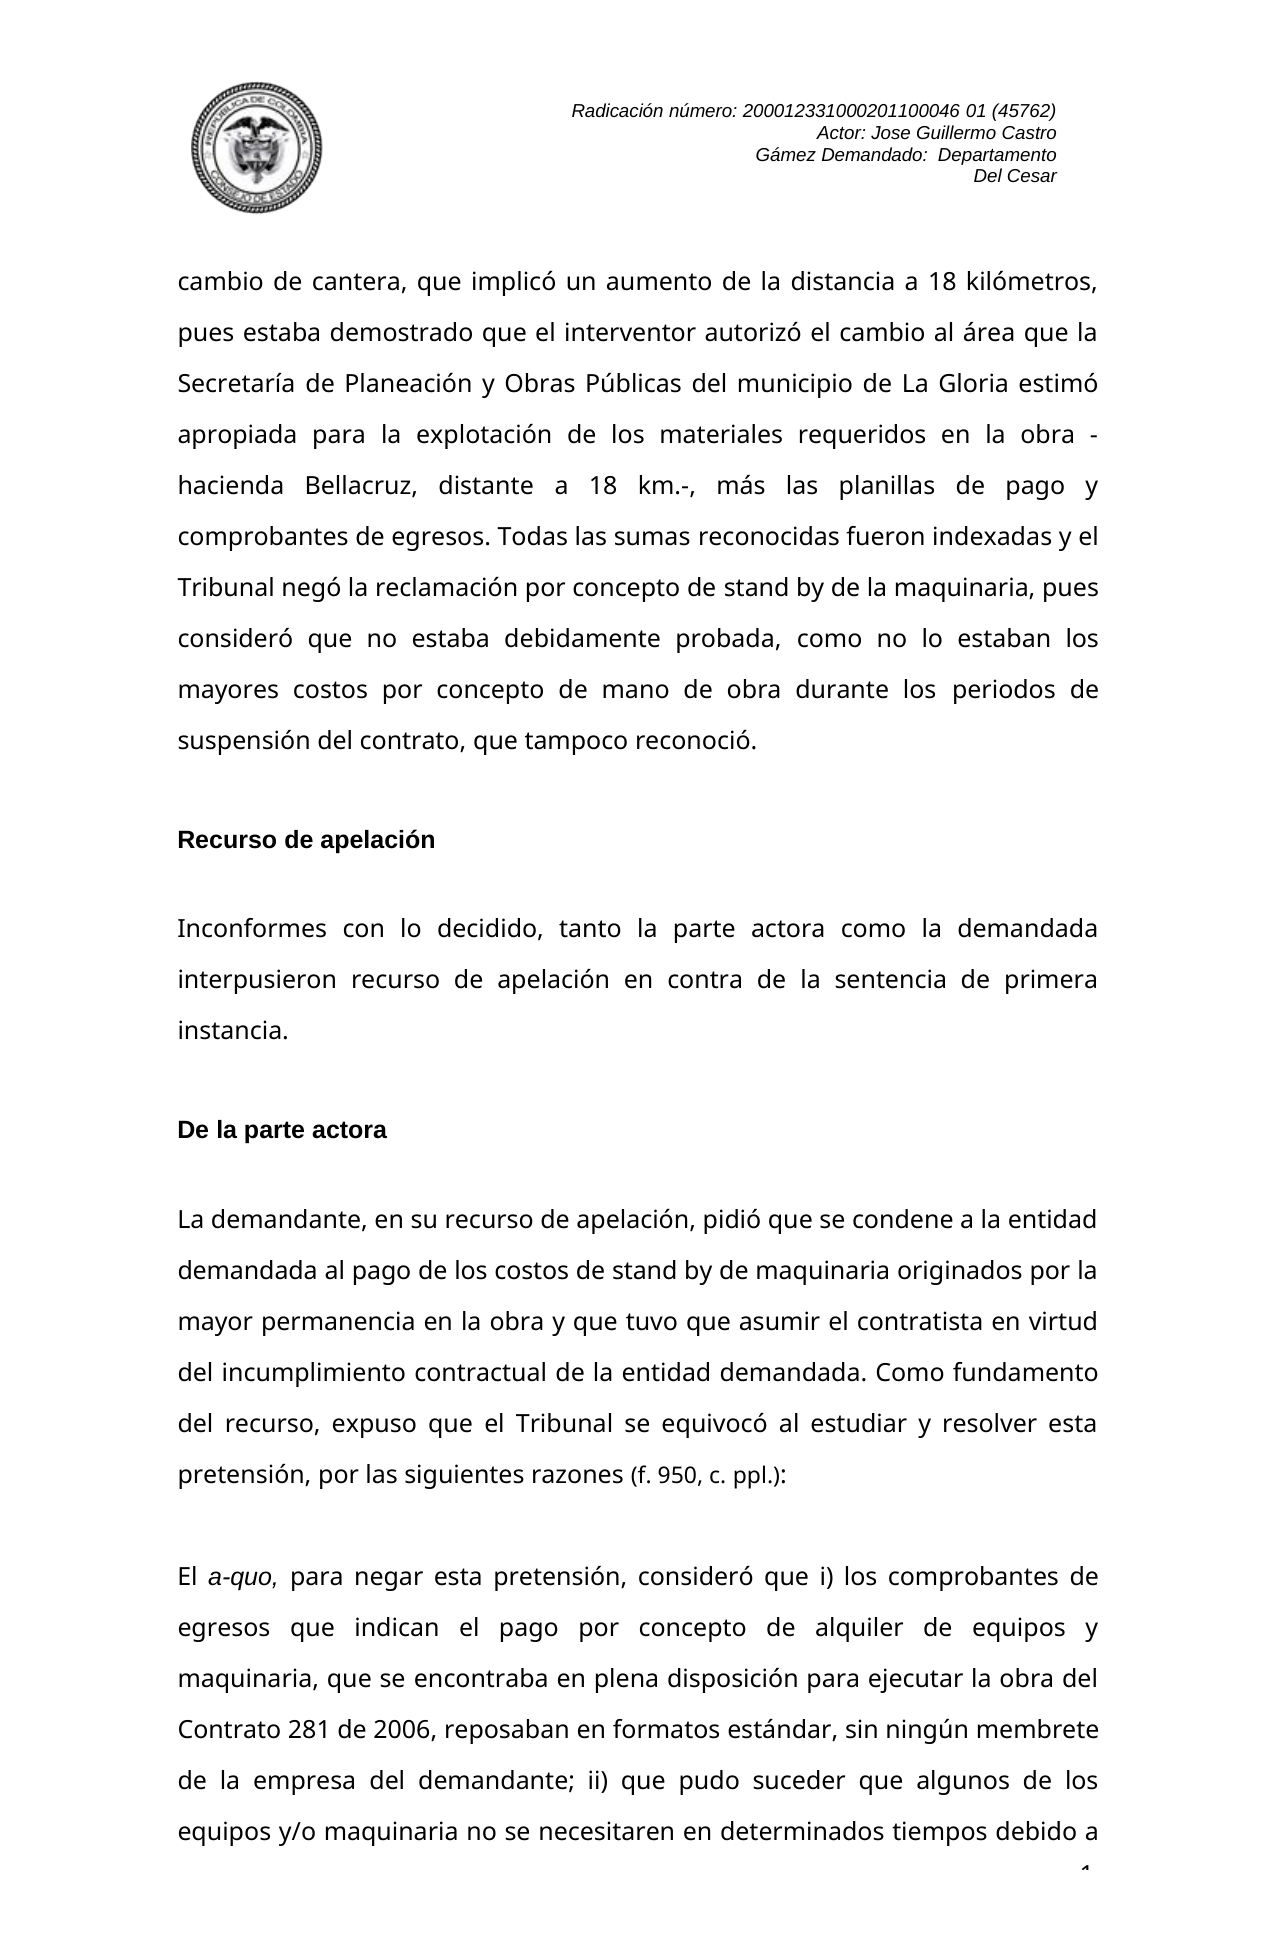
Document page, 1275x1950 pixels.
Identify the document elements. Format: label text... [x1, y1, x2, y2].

text cambio de cantera, que implicó un aumento de la distancia a 18 kilómetros, pues estaba demostrado que el interventor autorizó el cambio al área que la Secretaría de Planeación y Obras Públicas del municipio de La Gloria estimó apropiada para la explotación de los materiales requeridos en la obra -hacienda Bellacruz, distante a 18 km.-, más las planillas de pago y comprobantes de egresos. Todas las sumas reconocidas fueron indexadas y el Tribunal negó la reclamación por concepto de stand by de la maquinaria, pues consideró que no estaba debidamente probada, como no lo estaban los mayores costos por concepto de mano de obra durante los periodos de suspensión del contrato, que tampoco reconoció. [177, 263, 1099, 757]
picture [191, 81, 323, 215]
subtitle Recurso de apelación [177, 824, 1123, 853]
text Inconformes con lo decidido, tanto la parte actora como la demandada interpusieron recurso de apelación en contra de la sentencia de primera instancia. [177, 911, 1098, 1047]
subtitle De la parte actora [177, 1115, 1123, 1144]
text La demandante, en su recurso de apelación, pidió que se condene a la entidad demandada al pago de los costos de stand by de maquinaria originados por la mayor permanencia en la obra y que tuvo que asumir el contratista en virtud del incumplimiento contractual de la entidad demandada. Como fundamento del recurso, expuso que el Tribunal se equivocó al estudiar y resolver esta pretensión, por las siguientes razones (f. 950, c. ppl.): [177, 1202, 1098, 1491]
